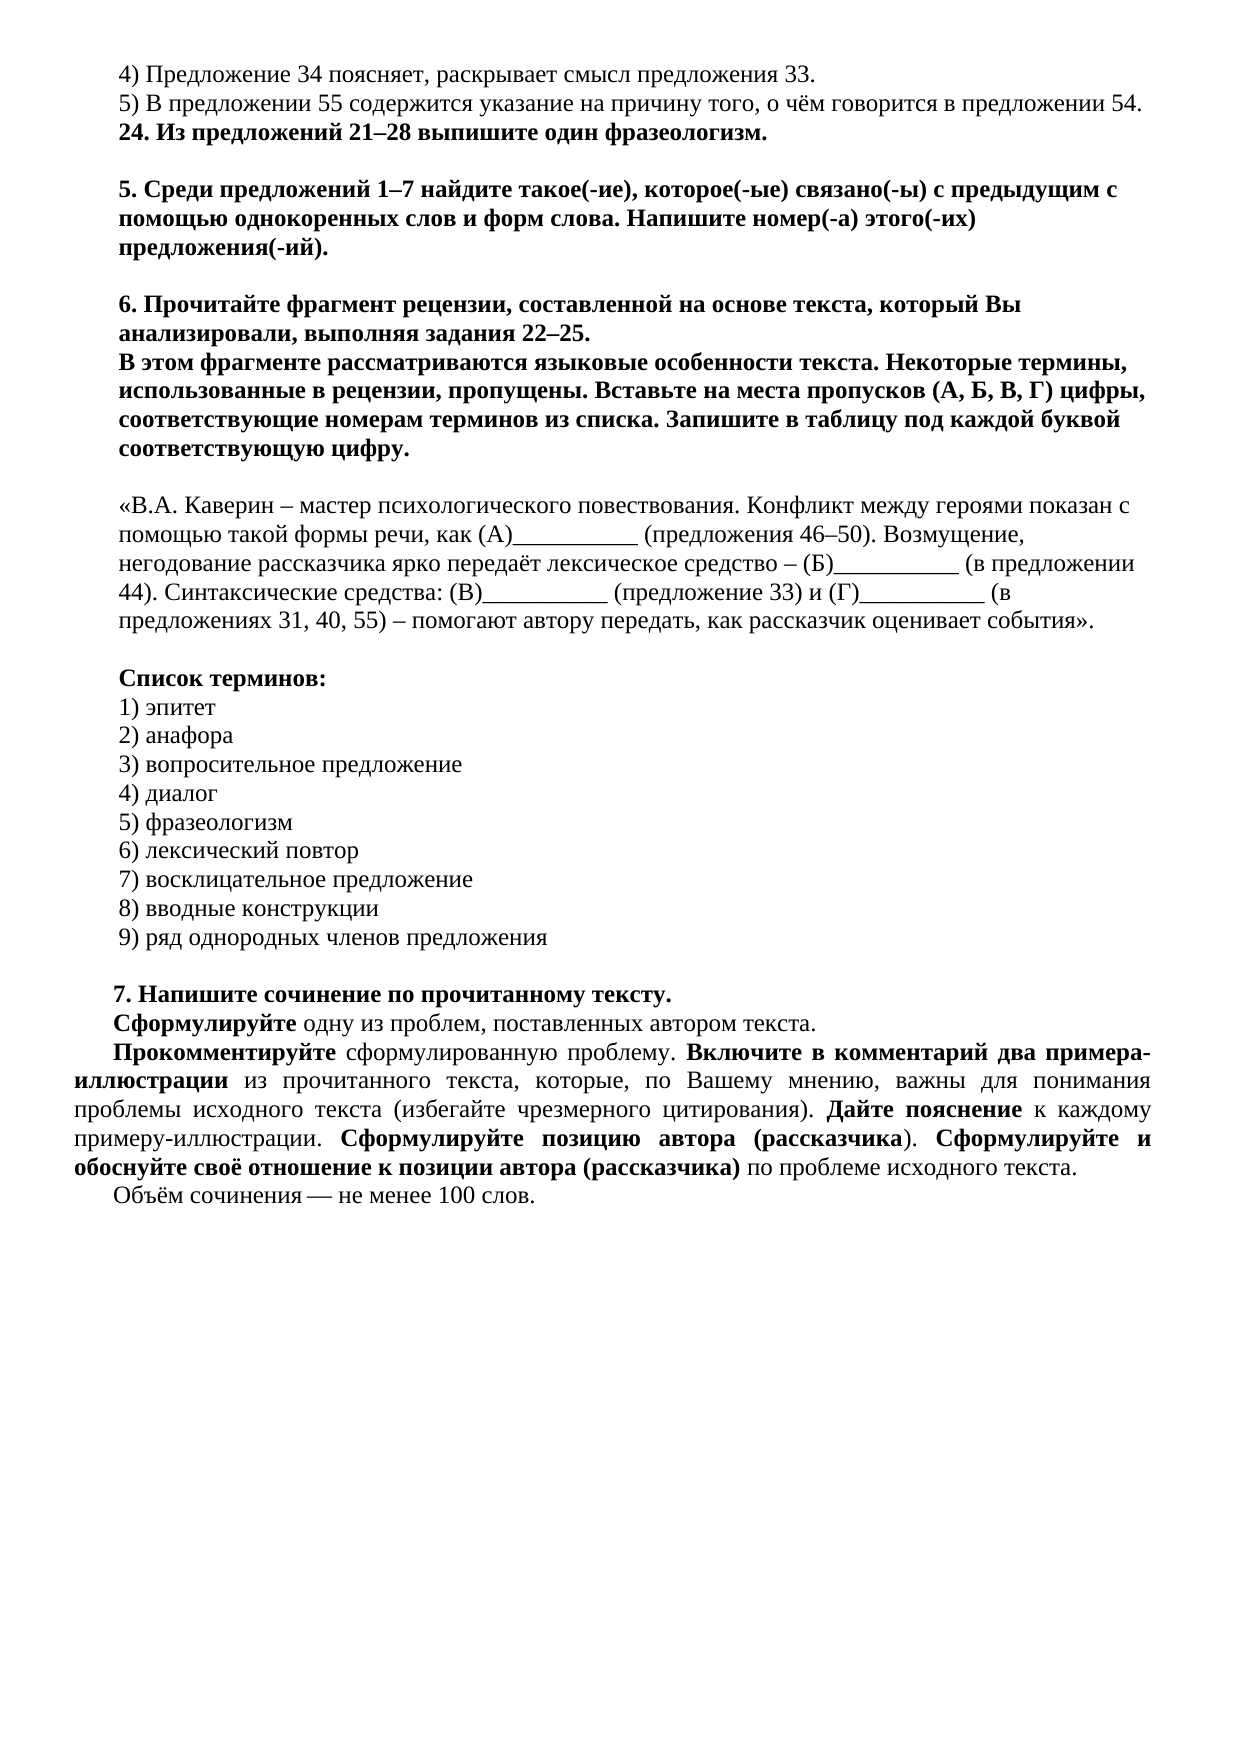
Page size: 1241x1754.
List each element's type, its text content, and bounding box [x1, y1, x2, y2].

text 5. Среди предложений 1–7 найдите такое(-ие), которое(-ые) связано(-ы) с предыдущим с помощью однокоренных слов и форм слова. Напишите номер(-а) этого(-их) предложения(-ий). [118, 145, 1146, 260]
text 24. Из предложений 21–28 выпишите один фразеологизм. [118, 117, 1146, 145]
text Объём сочинения — не менее 100 слов. [74, 1180, 1152, 1209]
text Сформулируйте одну из проблем, поставленных автором текста. [74, 1008, 1152, 1037]
text Прокомментируйте сформулированную проблему. Включите в комментарий два примера-иллюстрации из прочитанного текста, которые, по Вашему мнению, важны для понимания проблемы исходного текста (избегайте чрезмерного цитирования). Дайте пояснение к каждому примеру-иллюстрации. Сформулируйте позицию автора (рассказчика). Сформулируйте и обоснуйте своё отношение к позиции автора (рассказчика) по проблеме исходного текста. [74, 1037, 1152, 1180]
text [118, 59, 1146, 117]
text 6. Прочитайте фрагмент рецензии, составленной на основе текста, который Вы анализировали, выполняя задания 22–25. В этом фрагменте рассматриваются языковые особенности текста. Некоторые термины, использованные в рецензии, пропущены. Вставьте на места пропусков (А, Б, В, Г) цифры, соответствующие номерам терминов из списка. Запишите в таблицу под каждой буквой соответствующую цифру. «В.А. Каверин – мастер психологического повествования. Конфликт между героями показан с помощью такой формы речи, как (А)__________ (предложения 46–50). Возмущение, негодование рассказчика ярко передаёт лексическое средство – (Б)__________ (в предложении 44). Синтаксические средства: (В)__________ (предложение 33) и (Г)__________ (в предложениях 31, 40, 55) – помогают автору передать, как рассказчик оценивает события». Список терминов: 1) эпитет 2) анафора 3) вопросительное предложение 4) диалог 5) фразеологизм 6) лексический повтор 7) восклицательное предложение 8) вводные конструкции 9) ряд однородных членов предложения [118, 260, 1146, 950]
text 7. Напишите сочинение по прочитанному тексту. [74, 979, 1152, 1008]
